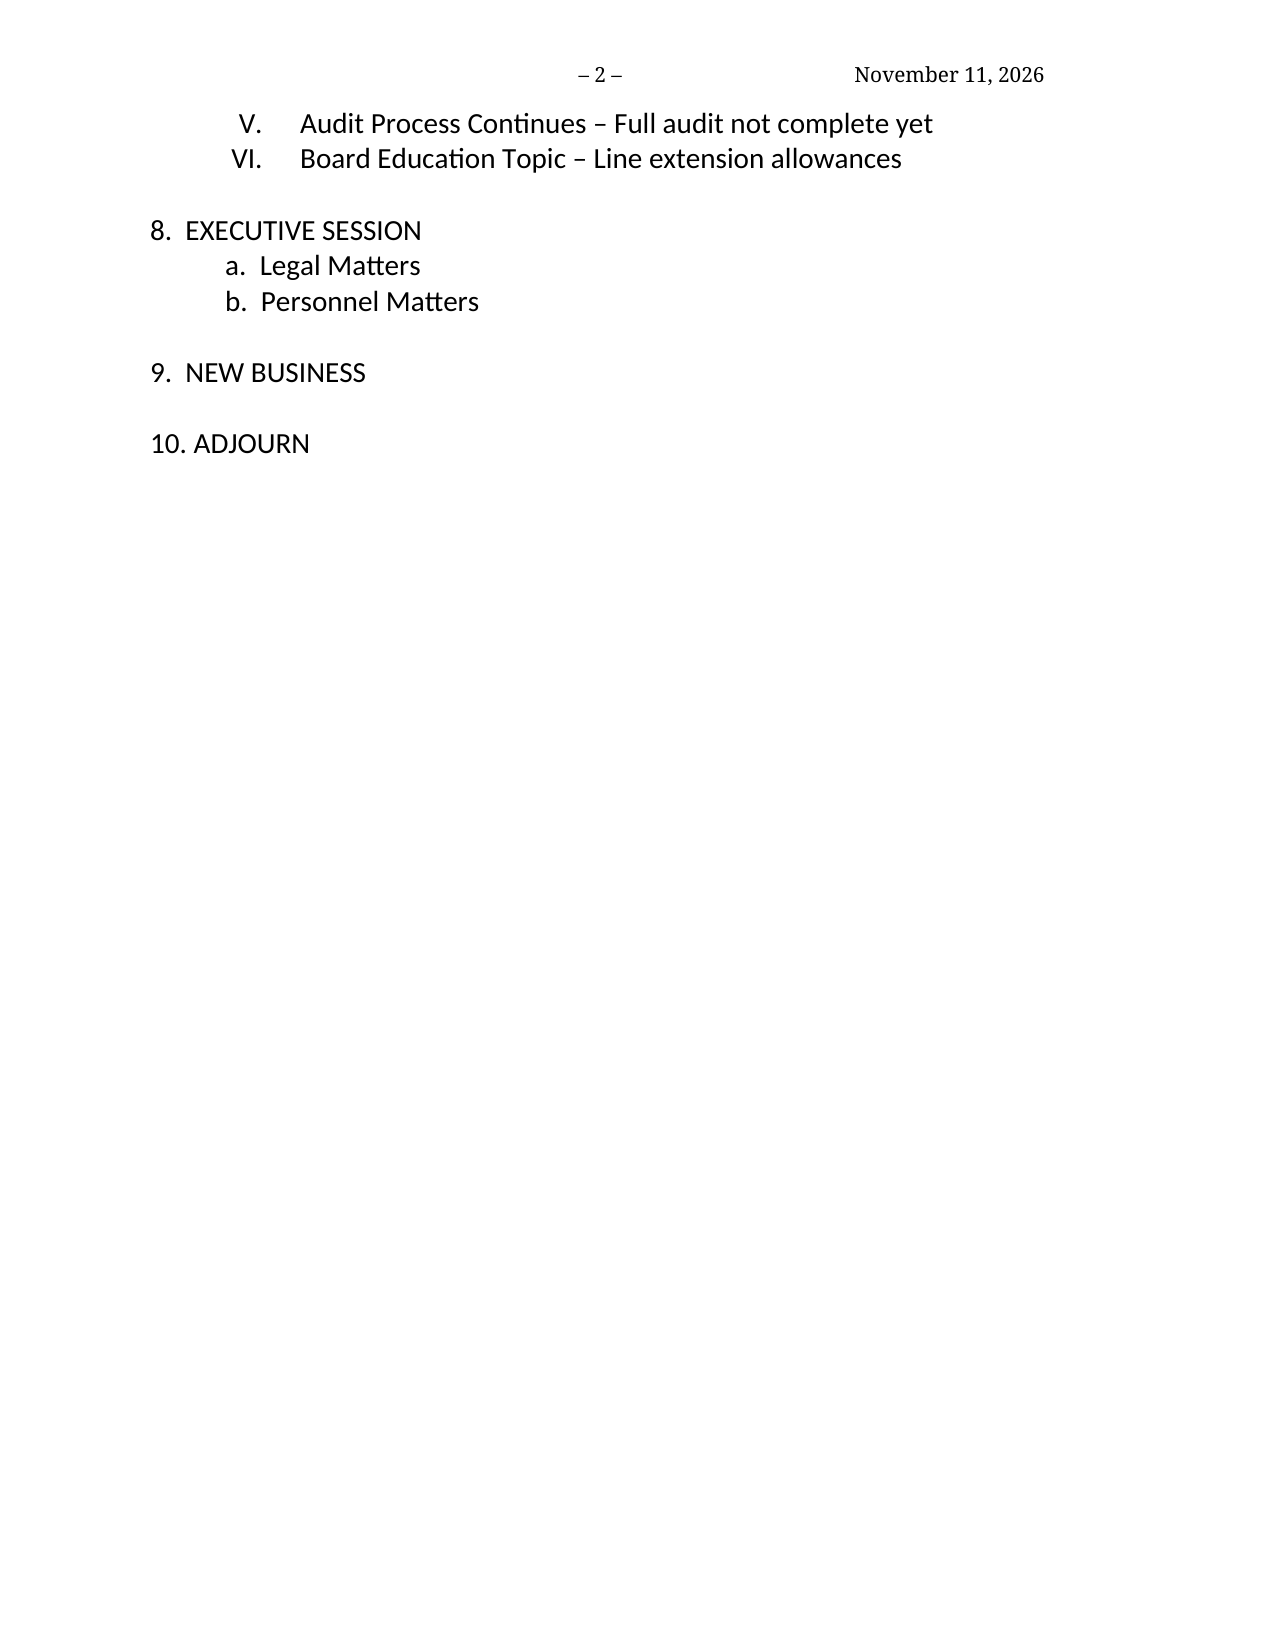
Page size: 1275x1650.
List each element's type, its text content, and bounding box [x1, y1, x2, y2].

text b. Personnel Matters [150, 283, 1125, 319]
text 10. ADJOURN [150, 426, 1125, 461]
list Audit Process Continues – Full audit not complete yet [262, 105, 1125, 141]
text a. Legal Matters [150, 247, 1125, 283]
list Board Education Topic – Line extension allowances [262, 141, 1125, 176]
text 8. EXECUTIVE SESSION [150, 212, 1125, 247]
text 9. NEW BUSINESS [150, 354, 1125, 390]
